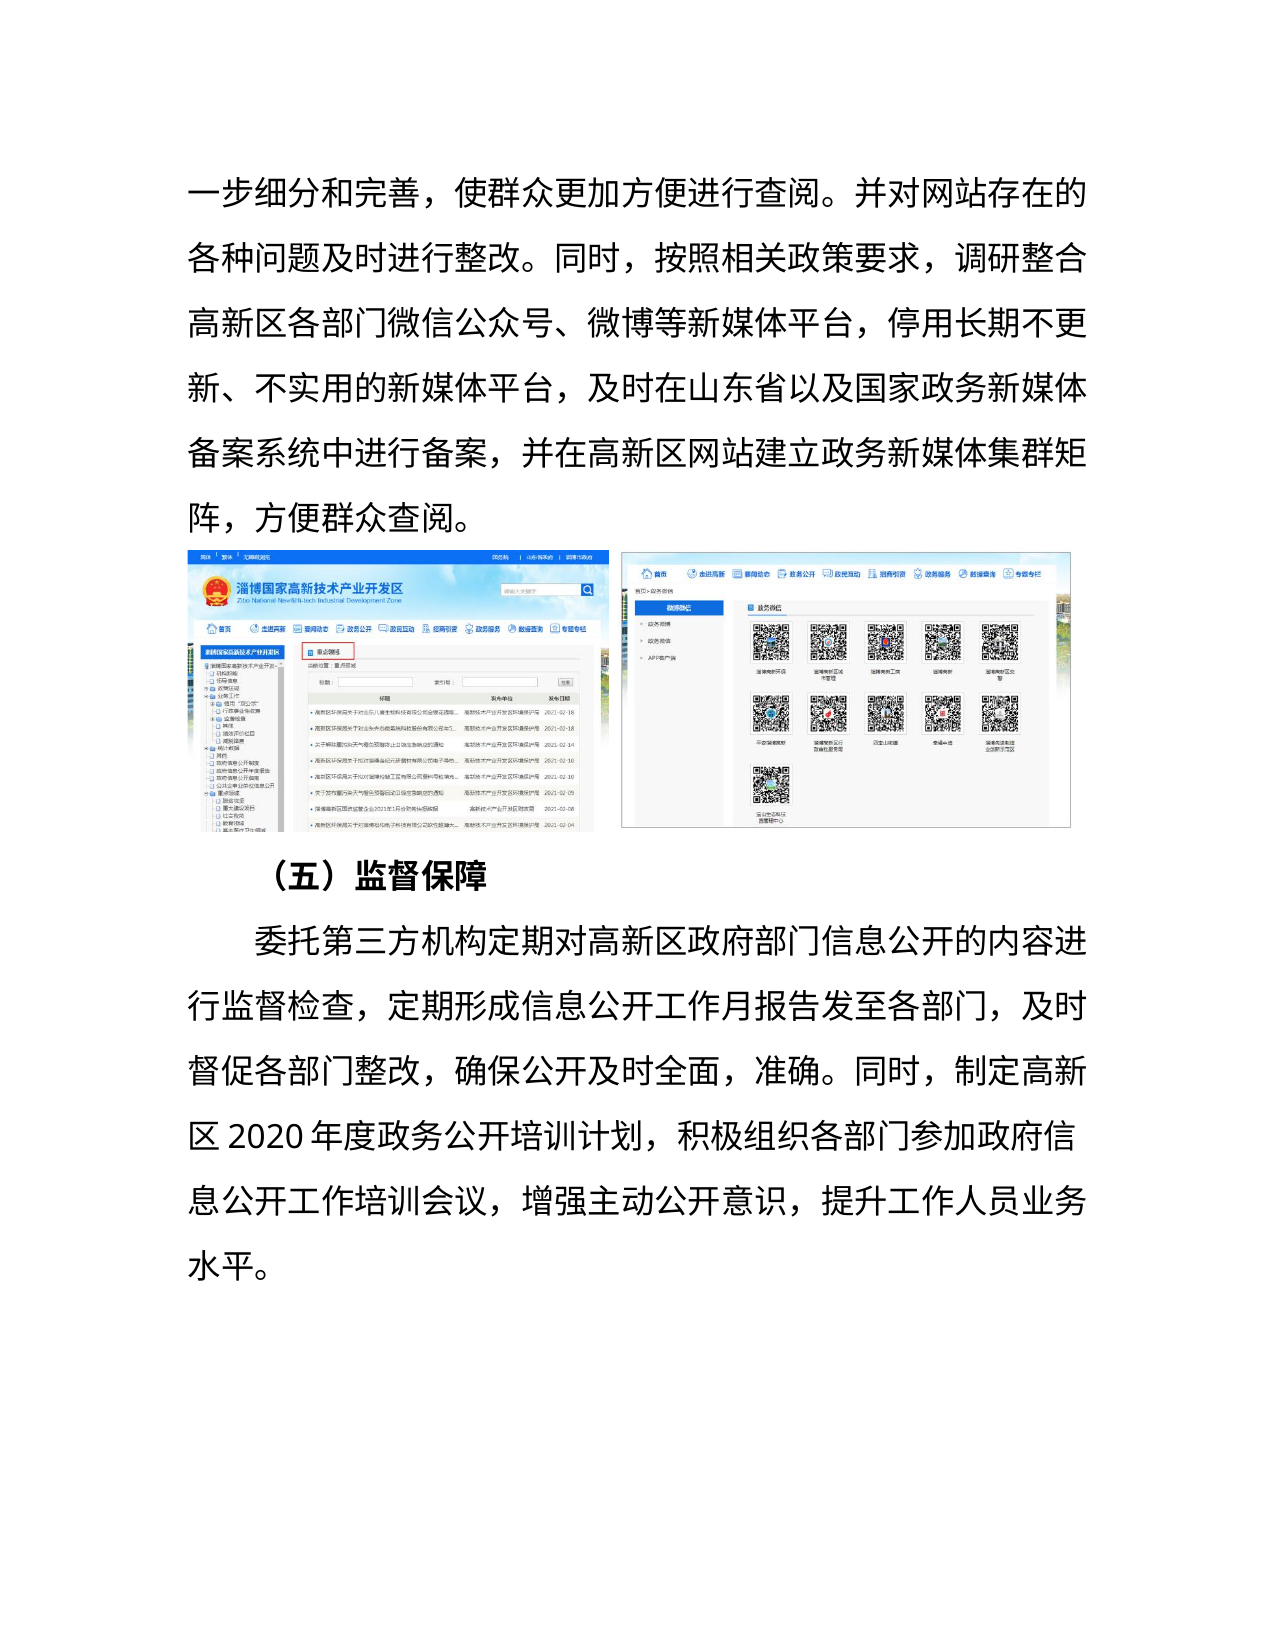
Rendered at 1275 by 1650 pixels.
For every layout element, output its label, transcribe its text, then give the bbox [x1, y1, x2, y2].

picture [187, 550, 609, 832]
text 委托第三方机构定期对高新区政府部门信息公开的内容进行监督检查，定期形成信息公开工作月报告发至各部门，及时督促各部门整改，确保公开及时全面，准确。同时，制定高新区2020年度政务公开培训计划，积极组织各部门参加政府信息公开工作培训会议，增强主动公开意识，提升工作人员业务水平。 [187, 906, 1087, 1296]
list （五）监督保障 [187, 841, 1087, 906]
picture [617, 548, 1074, 832]
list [187, 159, 1087, 549]
